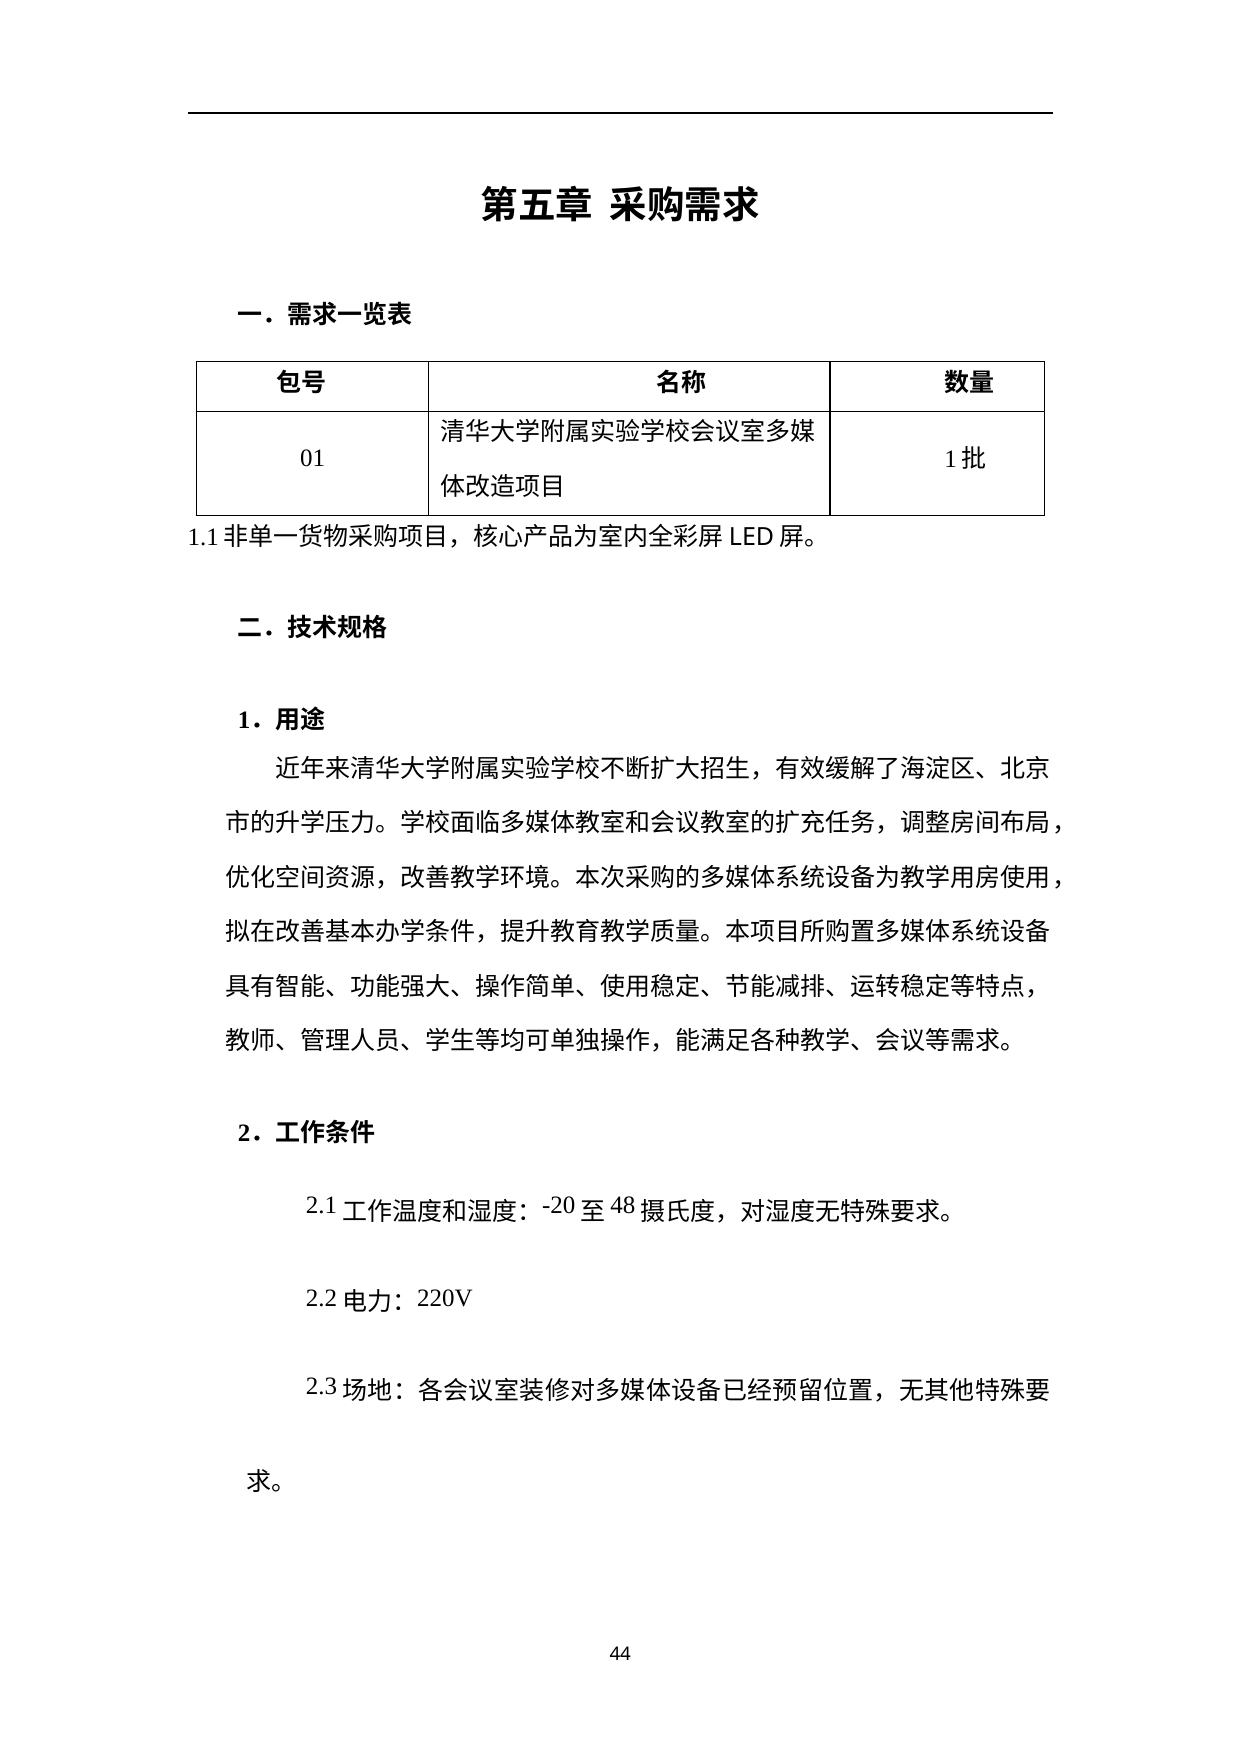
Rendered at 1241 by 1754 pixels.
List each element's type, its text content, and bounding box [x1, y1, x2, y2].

subtitle 2．工作条件 [187, 1112, 1053, 1148]
table_header 包号 [197, 362, 428, 411]
table_header 数量 [831, 362, 1044, 411]
text 2.3场地：各会议室装修对多媒体设备已经预留位置，无其他特殊要求。 [247, 1346, 1053, 1497]
table_header 名称 [429, 362, 829, 411]
text 第五章 采购需求 [187, 175, 1053, 229]
text 1.1非单一货物采购项目，核心产品为室内全彩屏LED屏。 [187, 516, 1053, 552]
table_cell 01 [197, 412, 428, 515]
text 近年来清华大学附属实验学校不断扩大招生，有效缓解了海淀区、北京市的升学压力。学校面临多媒体教室和会议教室的扩充任务，调整房间布局，优化空间资源，改善教学环境。本次采购的多媒体系统设备为教学用房使用，拟在改善基本办学条件，提升教育教学质量。本项目所购置多媒体系统设备具有智能、功能强大、操作简单、使用稳定、节能减排、运转稳定等特点，教师、管理人员、学生等均可单独操作，能满足各种教学、会议等需求。 [225, 748, 1053, 1057]
table_cell 1批 [831, 412, 1044, 515]
subtitle 一．需求一览表 [187, 294, 1053, 330]
text 2.2电力：220V [247, 1260, 1053, 1317]
table_cell 清华大学附属实验学校会议室多媒体改造项目 [429, 412, 829, 515]
subtitle 二．技术规格 [187, 608, 1053, 644]
subtitle 1．用途 [187, 700, 1053, 736]
text 2.1工作温度和湿度：-20至48摄氏度，对湿度无特殊要求。 [247, 1161, 1053, 1227]
